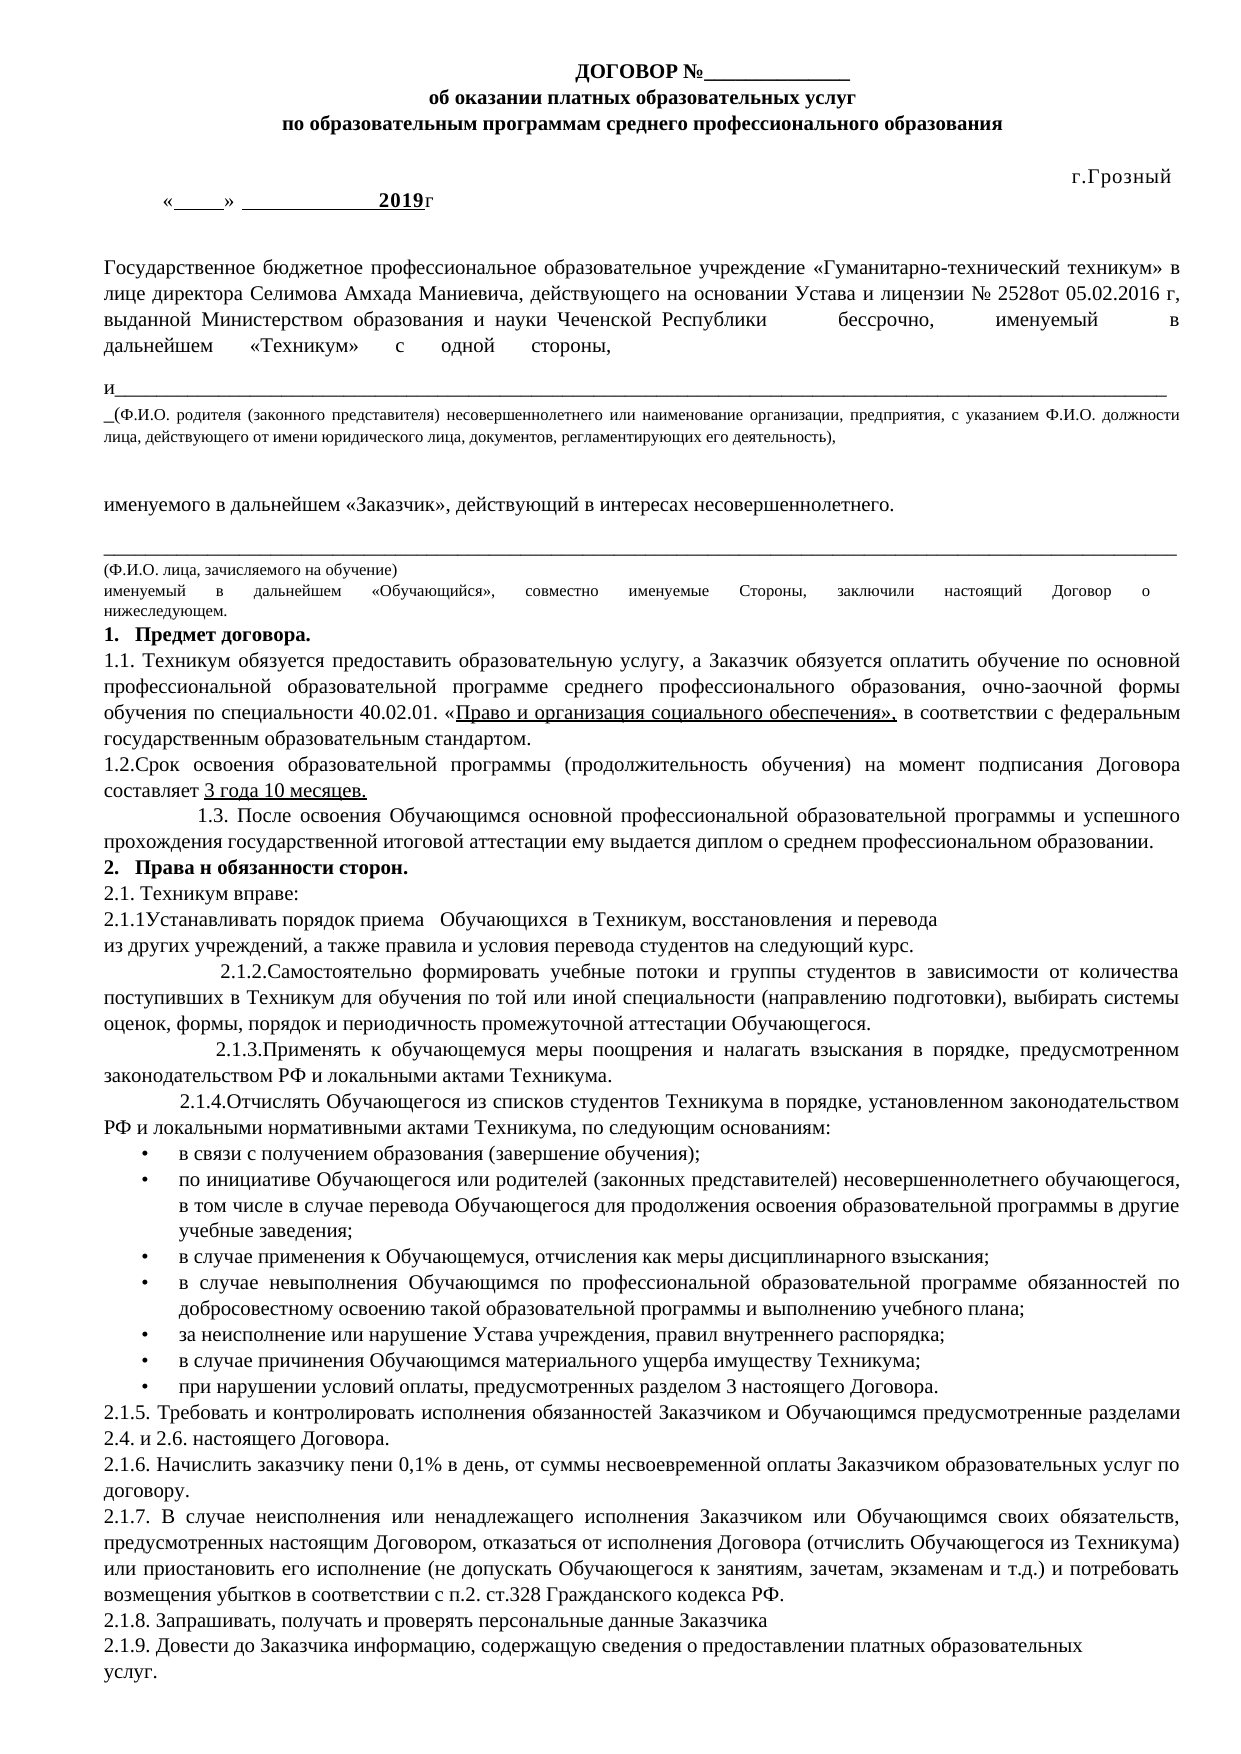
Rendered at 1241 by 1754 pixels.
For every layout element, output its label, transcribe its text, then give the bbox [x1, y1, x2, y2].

text именуемого в дальнейшем «Заказчик», действующий в интересах несовершеннолетнего. [103, 447, 1181, 516]
text 1.1. Техникум обязуется предоставить образовательную услугу, а Заказчик обязуется оплатить обучение по основной профессиональной образовательной программе среднего профессионального образования, очно-заочной формы обучения по специальности 40.02.01. «Право и организация социального обеспечения», в соответствии с федеральным государственным образовательным стандартом. [103, 648, 1181, 750]
text 2.1.9. Довести до Заказчика информацию, содержащую сведения о предоставлении платных образовательных [103, 1633, 1181, 1657]
list по инициативе Обучающегося или родителей (законных представителей) несовершеннолетнего обучающегося, в том числе в случае перевода Обучающегося для продолжения освоения образовательной программы в другие учебные заведения; [141, 1167, 1181, 1242]
text 1.3. После освоения Обучающимся основной профессиональной образовательной программы и успешного прохождения государственной итоговой аттестации ему выдается диплом о среднем профессиональном образовании. [103, 803, 1181, 853]
list в связи с получением образования (завершение обучения); [141, 1141, 1181, 1165]
text (Ф.И.О. лица, зачисляемого на обучение) [103, 560, 1181, 579]
text 2.1.1Устанавливать порядок приема Обучающихся в Техникум, восстановления и перевода [103, 907, 1181, 931]
list в случае причинения Обучающимся материального ущерба имуществу Техникума; [141, 1348, 1181, 1372]
list за неисполнение или нарушение Устава учреждения, правил внутреннего распорядка; [141, 1322, 1181, 1346]
text услуг. [103, 1659, 1181, 1683]
text 1.2.Срок освоения образовательной программы (продолжительность обучения) на момент подписания Договора составляет 3 года 10 месяцев. [103, 752, 1181, 802]
text об оказании платных образовательных услуг [103, 85, 1181, 109]
text Государственное бюджетное профессиональное образовательное учреждение «Гуманитарно-технический техникум» в лице директора Селимова Амхада Маниевича, действующего на основании Устава и лицензии № 2528от 05.02.2016 г, выданной Министерством образования и науки Чеченской Республики бессрочно, именуемый в дальнейшем «Техникум» с одной стороны, [103, 255, 1181, 357]
text 2.1.8. Запрашивать, получать и проверять персональные данные Заказчика [103, 1607, 1181, 1632]
text 2.1.7. В случае неисполнения или ненадлежащего исполнения Заказчиком или Обучающимся своих обязательств, предусмотренных настоящим Договором, отказаться от исполнения Договора (отчислить Обучающегося из Техникума) или приостановить его исполнение (не допускать Обучающегося к занятиям, зачетам, экзаменам и т.д.) и потребовать возмещения убытков в соответствии с п.2. ст.328 Гражданского кодекса РФ. [103, 1504, 1181, 1606]
text ДОГОВОР №______________ [103, 59, 1181, 83]
list при нарушении условий оплаты, предусмотренных разделом 3 настоящего Договора. [141, 1374, 1181, 1398]
list в случае применения к Обучающемуся, отчисления как меры дисциплинарного взыскания; [141, 1244, 1181, 1268]
text 2. Права н обязанности сторон. [103, 855, 1181, 879]
text по образовательным программам среднего профессионального образования [103, 111, 1181, 135]
text 2.1.2.Самостоятельно формировать учебные потоки и группы студентов в зависимости от количества поступивших в Техникум для обучения по той или иной специальности (направлению подготовки), выбирать системы оценок, формы, порядок и периодичность промежуточной аттестации Обучающегося. [103, 959, 1181, 1035]
text 2.1. Техникум вправе: [103, 881, 1181, 905]
text из других учреждений, а также правила и условия перевода студентов на следующий курс. [103, 933, 1181, 957]
text 2.1.4.Отчислять Обучающегося из списков студентов Техникума в порядке, установленном законодательством РФ и локальными нормативными актами Техникума, по следующим основаниям: [103, 1089, 1181, 1139]
text г.Грозный « » 2019г [162, 164, 1181, 212]
list в случае невыполнения Обучающимся по профессиональной образовательной программе обязанностей по добросовестному освоению такой образовательной программы и выполнению учебного плана; [141, 1270, 1181, 1320]
text 2.1.5. Требовать и контролировать исполнения обязанностей Заказчиком и Обучающимся предусмотренные разделами 2.4. и 2.6. настоящего Договора. [103, 1400, 1181, 1450]
text 2.1.6. Начислить заказчику пени 0,1% в день, от суммы несвоевременной оплаты Заказчиком образовательных услуг по договору. [103, 1452, 1181, 1502]
text именуемый в дальнейшем «Обучающийся», совместно именуемые Стороны, заключили настоящий Договор о нижеследующем. [103, 581, 1181, 620]
text 2.1.3.Применять к обучающемуся меры поощрения и налагать взыскания в порядке, предусмотренном законодательством РФ и локальными актами Техникума. [103, 1037, 1181, 1087]
text _______________________________________________________________________________________________________ [103, 534, 1181, 558]
text и______________________________________________________________________________________________________(Ф.И.О. родителя (законного представителя) несовершеннолетнего или наименование организации, предприятия, с указанием Ф.И.О. должности лица, действующего от имени юридического лица, документов, регламентирующих его деятельность), [103, 375, 1181, 446]
text 1. Предмет договора. [103, 622, 1181, 646]
